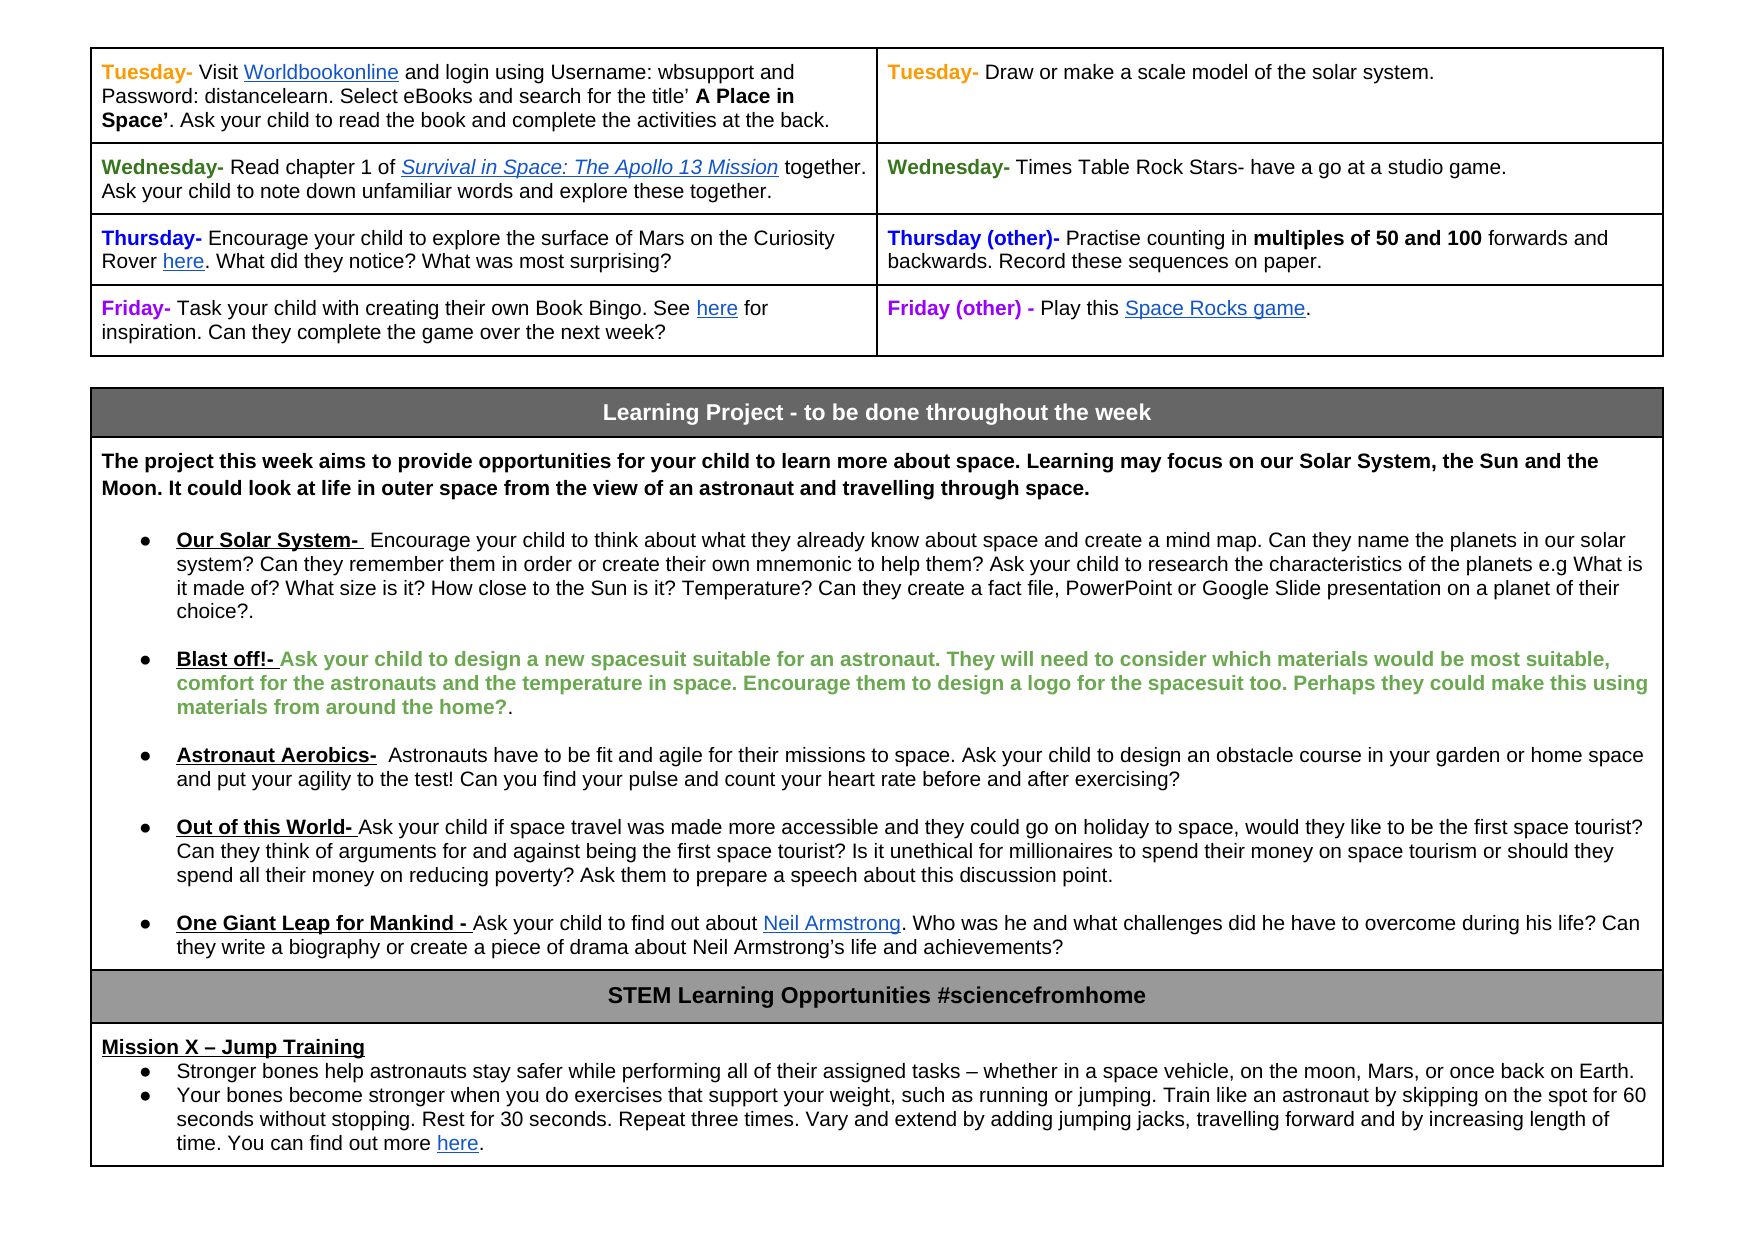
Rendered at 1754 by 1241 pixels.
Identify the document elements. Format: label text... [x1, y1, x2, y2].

table_header Learning Project - to be done throughout the week [92, 389, 1662, 436]
table_cell Wednesday- Times Table Rock Stars- have a go at a studio game. [878, 144, 1662, 213]
table_cell Thursday- Encourage your child to explore the surface of Mars on the Curiosity Rover here. What did they notice? What was most surprising? [92, 215, 876, 284]
table_cell Mission X – Jump Training Stronger bones help astronauts stay safer while performing all of their assigned tasks – whether in a space vehicle, on the moon, Mars, or once back on Earth. Your bones become stronger when you do exercises that support your weight, such as running or jumping. Train like an astronaut by skipping on the spot for 60 seconds without stopping. Rest for 30 seconds. Repeat three times. Vary and extend by adding jumping jacks, travelling forward and by increasing length of time. You can find out more here. [92, 1024, 1662, 1165]
table_cell Wednesday- Read chapter 1 of Survival in Space: The Apollo 13 Mission together. Ask your child to note down unfamiliar words and explore these together. [92, 144, 876, 213]
table_cell Friday (other) - Play this Space Rocks game. [878, 286, 1662, 354]
table_cell The project this week aims to provide opportunities for your child to learn more about space. Learning may focus on our Solar System, the Sun and the Moon. It could look at life in outer space from the view of an astronaut and travelling through space. Our Solar System- Encourage your child to think about what they already know about space and create a mind map. Can they name the planets in our solar system? Can they remember them in order or create their own mnemonic to help them? Ask your child to research the characteristics of the planets e.g What is it made of? What size is it? How close to the Sun is it? Temperature? Can they create a fact file, PowerPoint or Google Slide presentation on a planet of their choice?. Blast off!- Ask your child to design a new spacesuit suitable for an astronaut. They will need to consider which materials would be most suitable, comfort for the astronauts and the temperature in space. Encourage them to design a logo for the spacesuit too. Perhaps they could make this using materials from around the home?. Astronaut Aerobics- Astronauts have to be fit and agile for their missions to space. Ask your child to design an obstacle course in your garden or home space and put your agility to the test! Can you find your pulse and count your heart rate before and after exercising? Out of this World- Ask your child if space travel was made more accessible and they could go on holiday to space, would they like to be the first space tourist? Can they think of arguments for and against being the first space tourist? Is it unethical for millionaires to spend their money on space tourism or should they spend all their money on reducing poverty? Ask them to prepare a speech about this discussion point. One Giant Leap for Mankind - Ask your child to find out about Neil Armstrong. Who was he and what challenges did he have to overcome during his life? Can they write a biography or create a piece of drama about Neil Armstrong’s life and achievements? [92, 438, 1662, 969]
table_cell Friday- Task your child with creating their own Book Bingo. See here for inspiration. Can they complete the game over the next week? [92, 286, 876, 354]
table_cell Thursday (other)- Practise counting in multiples of 50 and 100 forwards and backwards. Record these sequences on paper. [878, 215, 1662, 284]
table_cell Tuesday- Visit Worldbookonline and login using Username: wbsupport and Password: distancelearn. Select eBooks and search for the title’ A Place in Space’. Ask your child to read the book and complete the activities at the back. [92, 49, 876, 142]
table_cell Tuesday- Draw or make a scale model of the solar system. [878, 49, 1662, 142]
table_cell STEM Learning Opportunities #sciencefromhome [92, 971, 1662, 1022]
